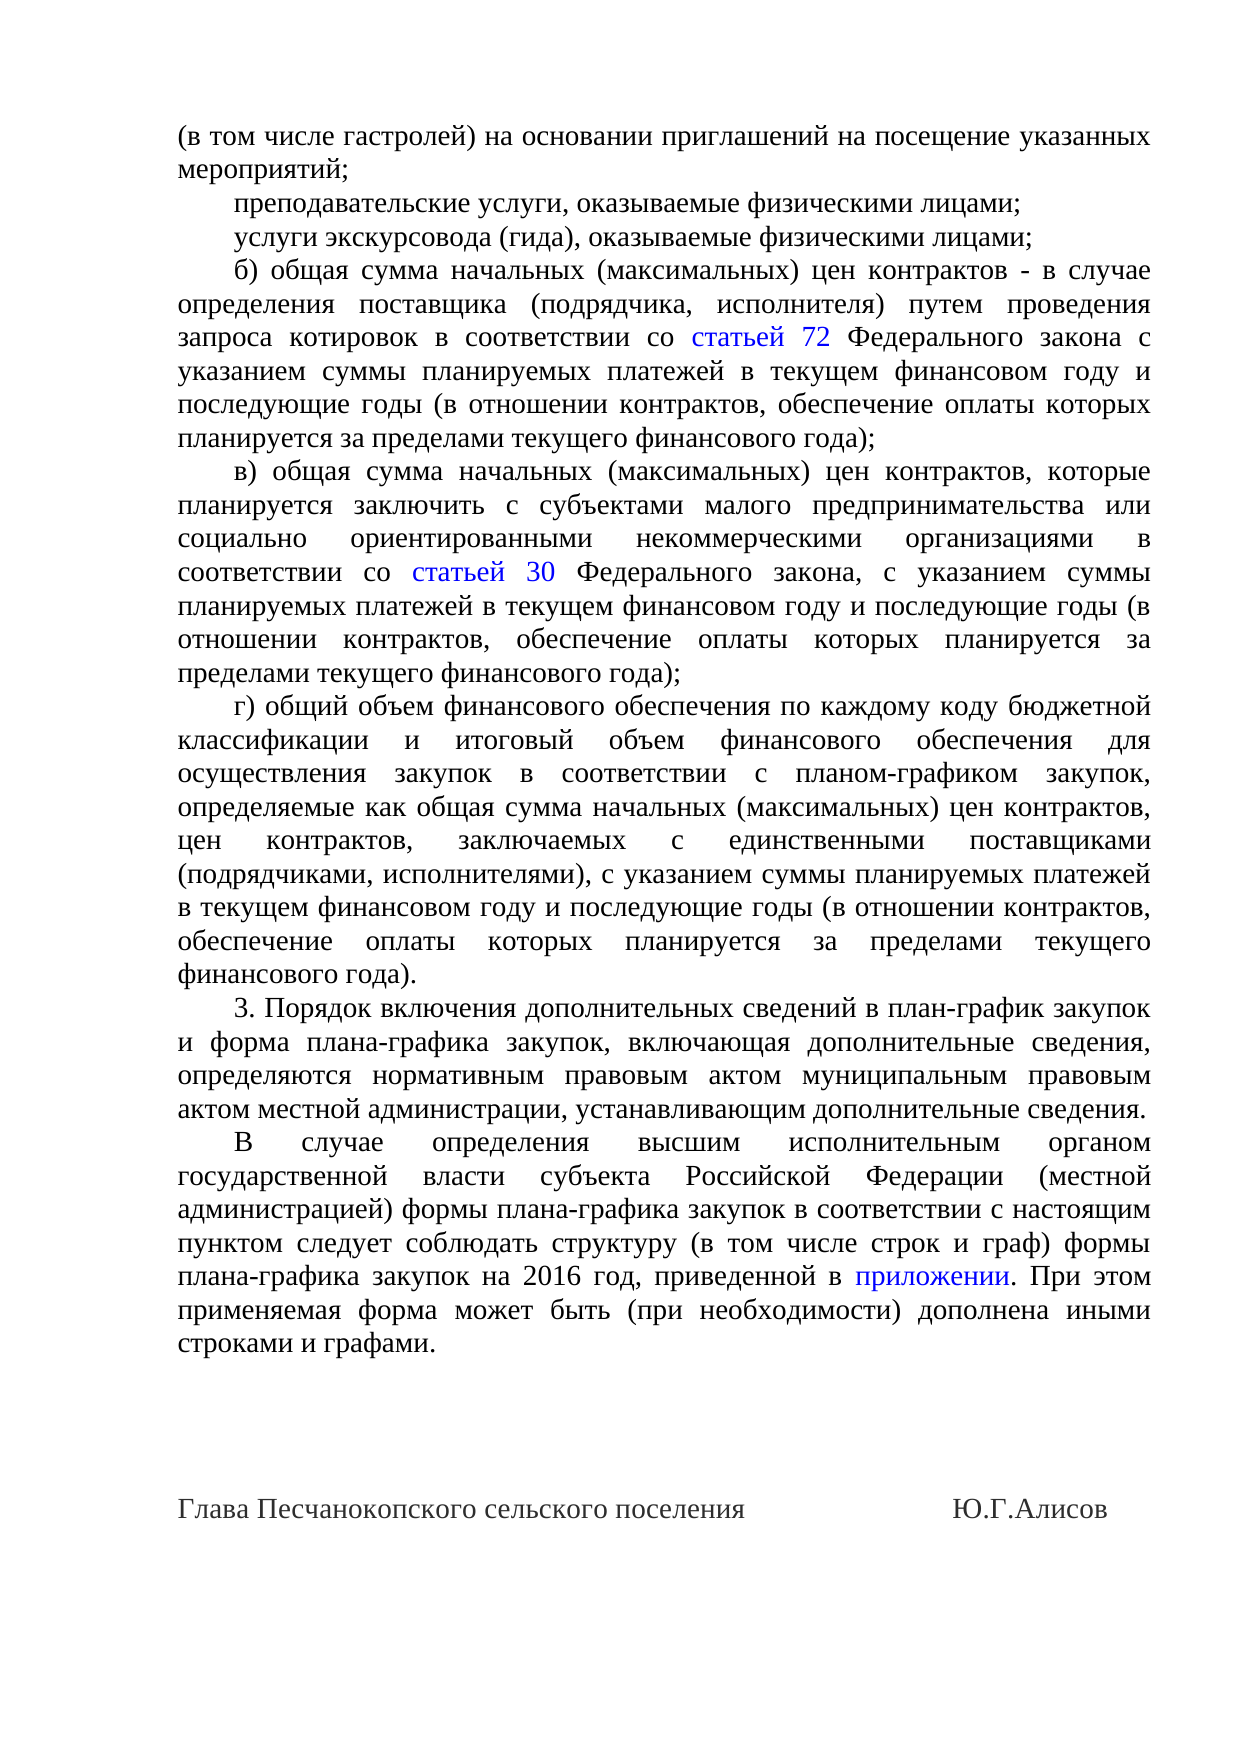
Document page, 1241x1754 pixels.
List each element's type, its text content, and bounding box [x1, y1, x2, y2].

text г) общий объем финансового обеспечения по каждому коду бюджетной классификации и итоговый объем финансового обеспечения для осуществления закупок в соответствии с планом-графиком закупок, определяемые как общая сумма начальных (максимальных) цен контрактов, цен контрактов, заключаемых с единственными поставщиками (подрядчиками, исполнителями), с указанием суммы планируемых платежей в текущем финансовом году и последующие годы (в отношении контрактов, обеспечение оплаты которых планируется за пределами текущего финансового года). [177, 688, 1152, 990]
text Глава Песчанокопского сельского поселения Ю.Г.Алисов [177, 1488, 1152, 1525]
text в) общая сумма начальных (максимальных) цен контрактов, которые планируется заключить с субъектами малого предпринимательства или социально ориентированными некоммерческими организациями в соответствии со статьей 30 Федерального закона, с указанием суммы планируемых платежей в текущем финансовом году и последующие годы (в отношении контрактов, обеспечение оплаты которых планируется за пределами текущего финансового года); [177, 453, 1152, 688]
text В случае определения высшим исполнительным органом государственной власти субъекта Российской Федерации (местной администрацией) формы плана-графика закупок в соответствии с настоящим пунктом следует соблюдать структуру (в том числе строк и граф) формы плана-графика закупок на 2016 год, приведенной в приложении. При этом применяемая форма может быть (при необходимости) дополнена иными строками и графами. [177, 1124, 1152, 1359]
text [177, 118, 1152, 185]
text б) общая сумма начальных (максимальных) цен контрактов - в случае определения поставщика (подрядчика, исполнителя) путем проведения запроса котировок в соответствии со статьей 72 Федерального закона с указанием суммы планируемых платежей в текущем финансовом году и последующие годы (в отношении контрактов, обеспечение оплаты которых планируется за пределами текущего финансового года); [177, 252, 1152, 453]
text 3. Порядок включения дополнительных сведений в план-график закупок и форма плана-графика закупок, включающая дополнительные сведения, определяются нормативным правовым актом муниципальным правовым актом местной администрации, устанавливающим дополнительные сведения. [177, 990, 1152, 1124]
text преподавательские услуги, оказываемые физическими лицами; [177, 185, 1152, 219]
text услуги экскурсовода (гида), оказываемые физическими лицами; [177, 219, 1152, 252]
